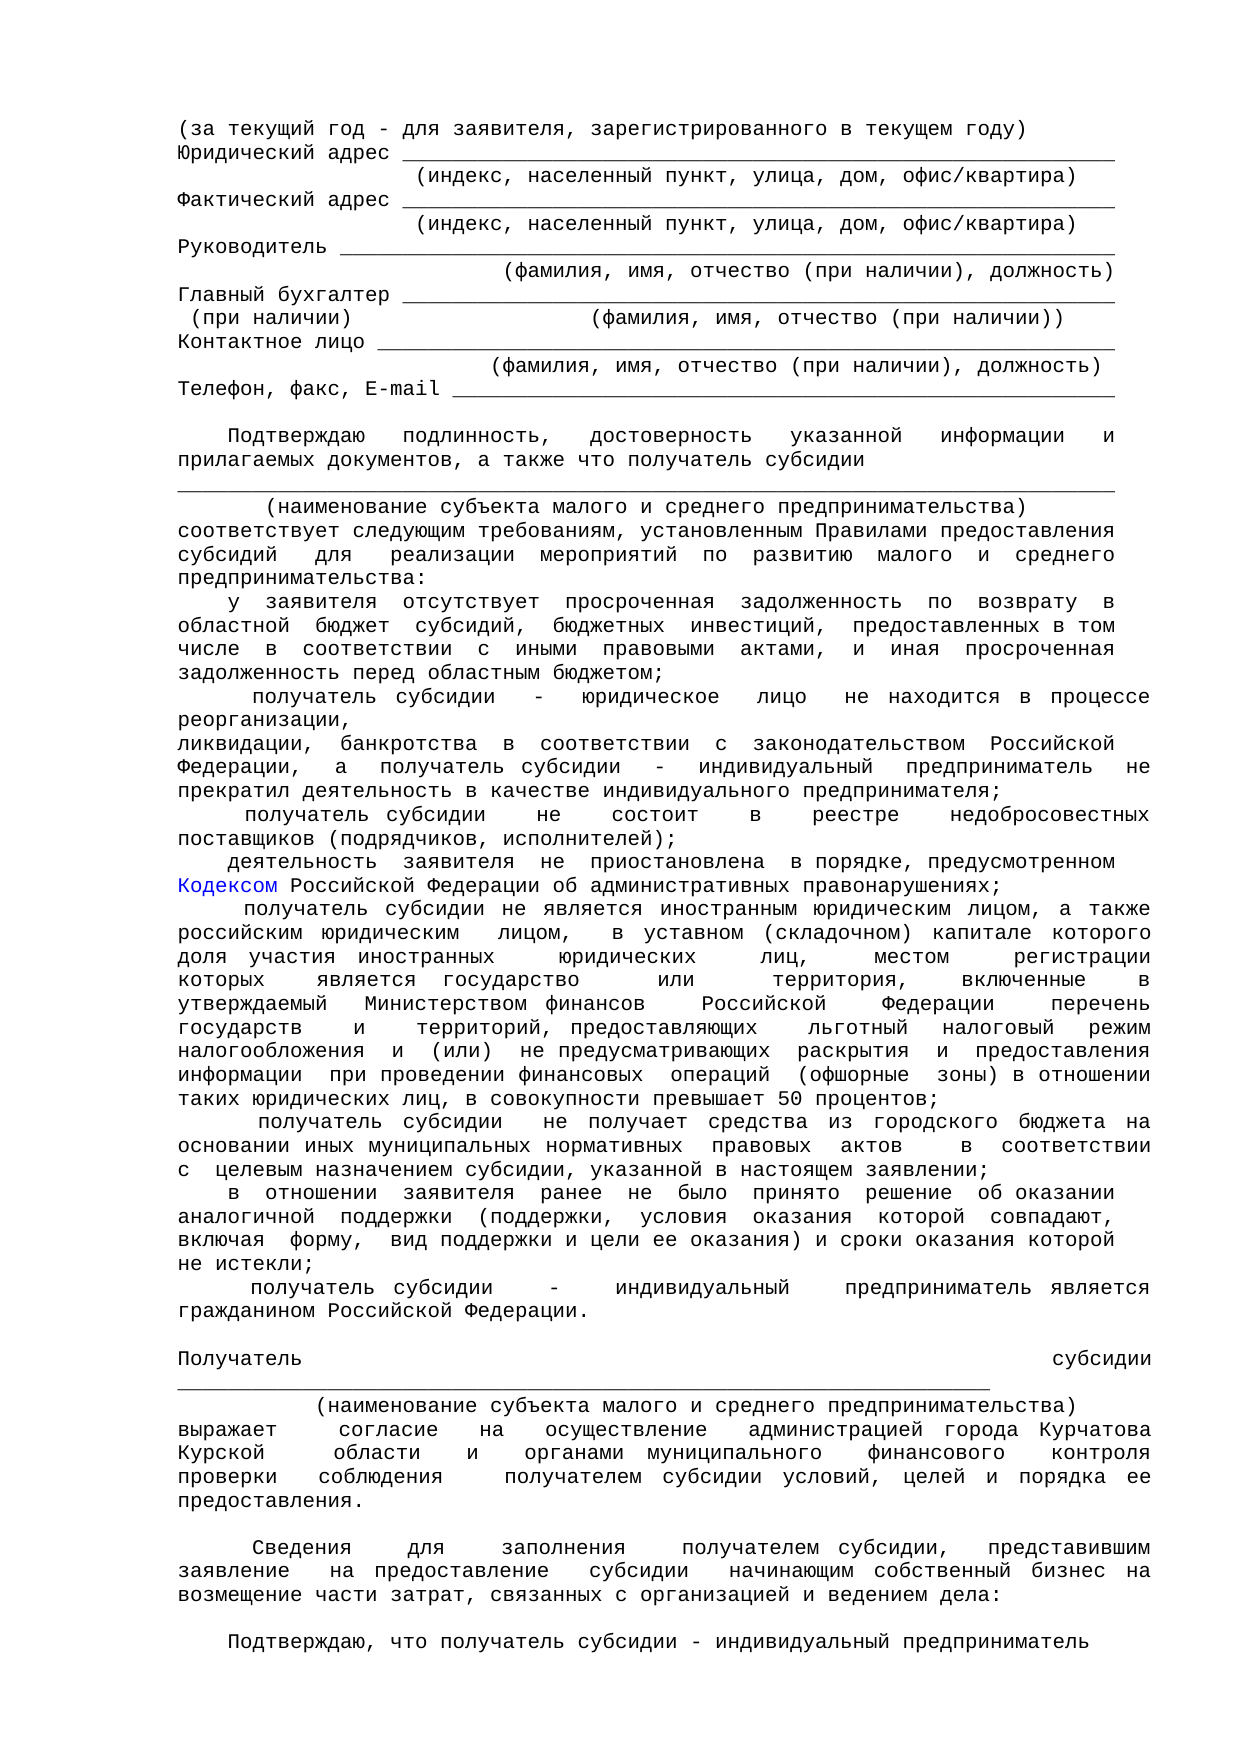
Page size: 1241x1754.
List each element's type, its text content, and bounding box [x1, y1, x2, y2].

text не истекли; [177, 1253, 1152, 1277]
text (фамилия, имя, отчество (при наличии), должность) [177, 260, 1152, 284]
text Руководитель ______________________________________________________________ [177, 236, 1152, 260]
text в отношении заявителя ранее не было принято решение об оказании [177, 1182, 1152, 1206]
text Фактический адрес _________________________________________________________ [177, 189, 1152, 213]
text получатель субсидии - юридическое лицо не находится в процессе реорганизации, [177, 686, 1152, 733]
text выражает согласие на осуществление администрацией города Курчатова Курской области и органами муниципального финансового контроля проверки соблюдения получателем субсидии условий, целей и порядка ее предоставления. [177, 1419, 1152, 1513]
text (при наличии) (фамилия, имя, отчество (при наличии)) [177, 307, 1152, 331]
text Подтверждаю, что получатель субсидии - индивидуальный предприниматель [177, 1631, 1152, 1655]
text включая форму, вид поддержки и цели ее оказания) и сроки оказания которой [177, 1229, 1152, 1253]
text ликвидации, банкротства в соответствии с законодательством Российской [177, 733, 1152, 757]
text получатель субсидии не является иностранным юридическим лицом, а также российским юридическим лицом, в уставном (складочном) капитале которого доля участия иностранных юридических лиц, местом регистрации которых является государство или территория, включенные в утверждаемый Министерством финансов Российской Федерации перечень государств и территорий, предоставляющих льготный налоговый режим налогообложения и (или) не предусматривающих раскрытия и предоставления информации при проведении финансовых операций (офшорные зоны) в отношении таких юридических лиц, в совокупности превышает 50 процентов; [177, 898, 1152, 1111]
text Контактное лицо ___________________________________________________________ [177, 331, 1152, 354]
text получатель субсидии - индивидуальный предприниматель является гражданином Российской Федерации. [177, 1277, 1152, 1324]
text Главный бухгалтер _________________________________________________________ [177, 284, 1152, 307]
text Кодексом Российской Федерации об административных правонарушениях; [177, 875, 1152, 898]
text Сведения для заполнения получателем субсидии, представившим заявление на предоставление субсидии начинающим собственный бизнес на возмещение части затрат, связанных с организацией и ведением дела: [177, 1537, 1152, 1608]
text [177, 118, 1152, 142]
text аналогичной поддержки (поддержки, условия оказания которой совпадают, [177, 1206, 1152, 1229]
text (наименование субъекта малого и среднего предпринимательства) [177, 1395, 1152, 1419]
text деятельность заявителя не приостановлена в порядке, предусмотренном [177, 851, 1152, 875]
text получатель субсидии не получает средства из городского бюджета на основании иных муниципальных нормативных правовых актов в соответствии с целевым назначением субсидии, указанной в настоящем заявлении; [177, 1111, 1152, 1182]
text прилагаемых документов, а также что получатель субсидии [177, 449, 1152, 473]
text соответствует следующим требованиям, установленным Правилами предоставления [177, 520, 1152, 544]
text получатель субсидии не состоит в реестре недобросовестных поставщиков (подрядчиков, исполнителей); [177, 804, 1152, 851]
text Телефон, факс, E-mail _____________________________________________________ [177, 378, 1152, 402]
text числе в соответствии с иными правовыми актами, и иная просроченная [177, 638, 1152, 662]
text ___________________________________________________________________________ [177, 473, 1152, 496]
text (индекс, населенный пункт, улица, дом, офис/квартира) [177, 165, 1152, 189]
text областной бюджет субсидий, бюджетных инвестиций, предоставленных в том [177, 615, 1152, 638]
text предпринимательства: [177, 567, 1152, 591]
text Федерации, а получатель субсидии - индивидуальный предприниматель не прекратил деятельность в качестве индивидуального предпринимателя; [177, 757, 1152, 804]
text субсидий для реализации мероприятий по развитию малого и среднего [177, 544, 1152, 567]
text (индекс, населенный пункт, улица, дом, офис/квартира) [177, 213, 1152, 236]
text у заявителя отсутствует просроченная задолженность по возврату в [177, 591, 1152, 615]
text Юридический адрес _________________________________________________________ [177, 142, 1152, 165]
text задолженность перед областным бюджетом; [177, 662, 1152, 686]
text (наименование субъекта малого и среднего предпринимательства) [177, 496, 1152, 520]
text (фамилия, имя, отчество (при наличии), должность) [177, 354, 1152, 378]
text Подтверждаю подлинность, достоверность указанной информации и [177, 426, 1152, 449]
text Получатель субсидии _________________________________________________________________ [177, 1348, 1152, 1395]
